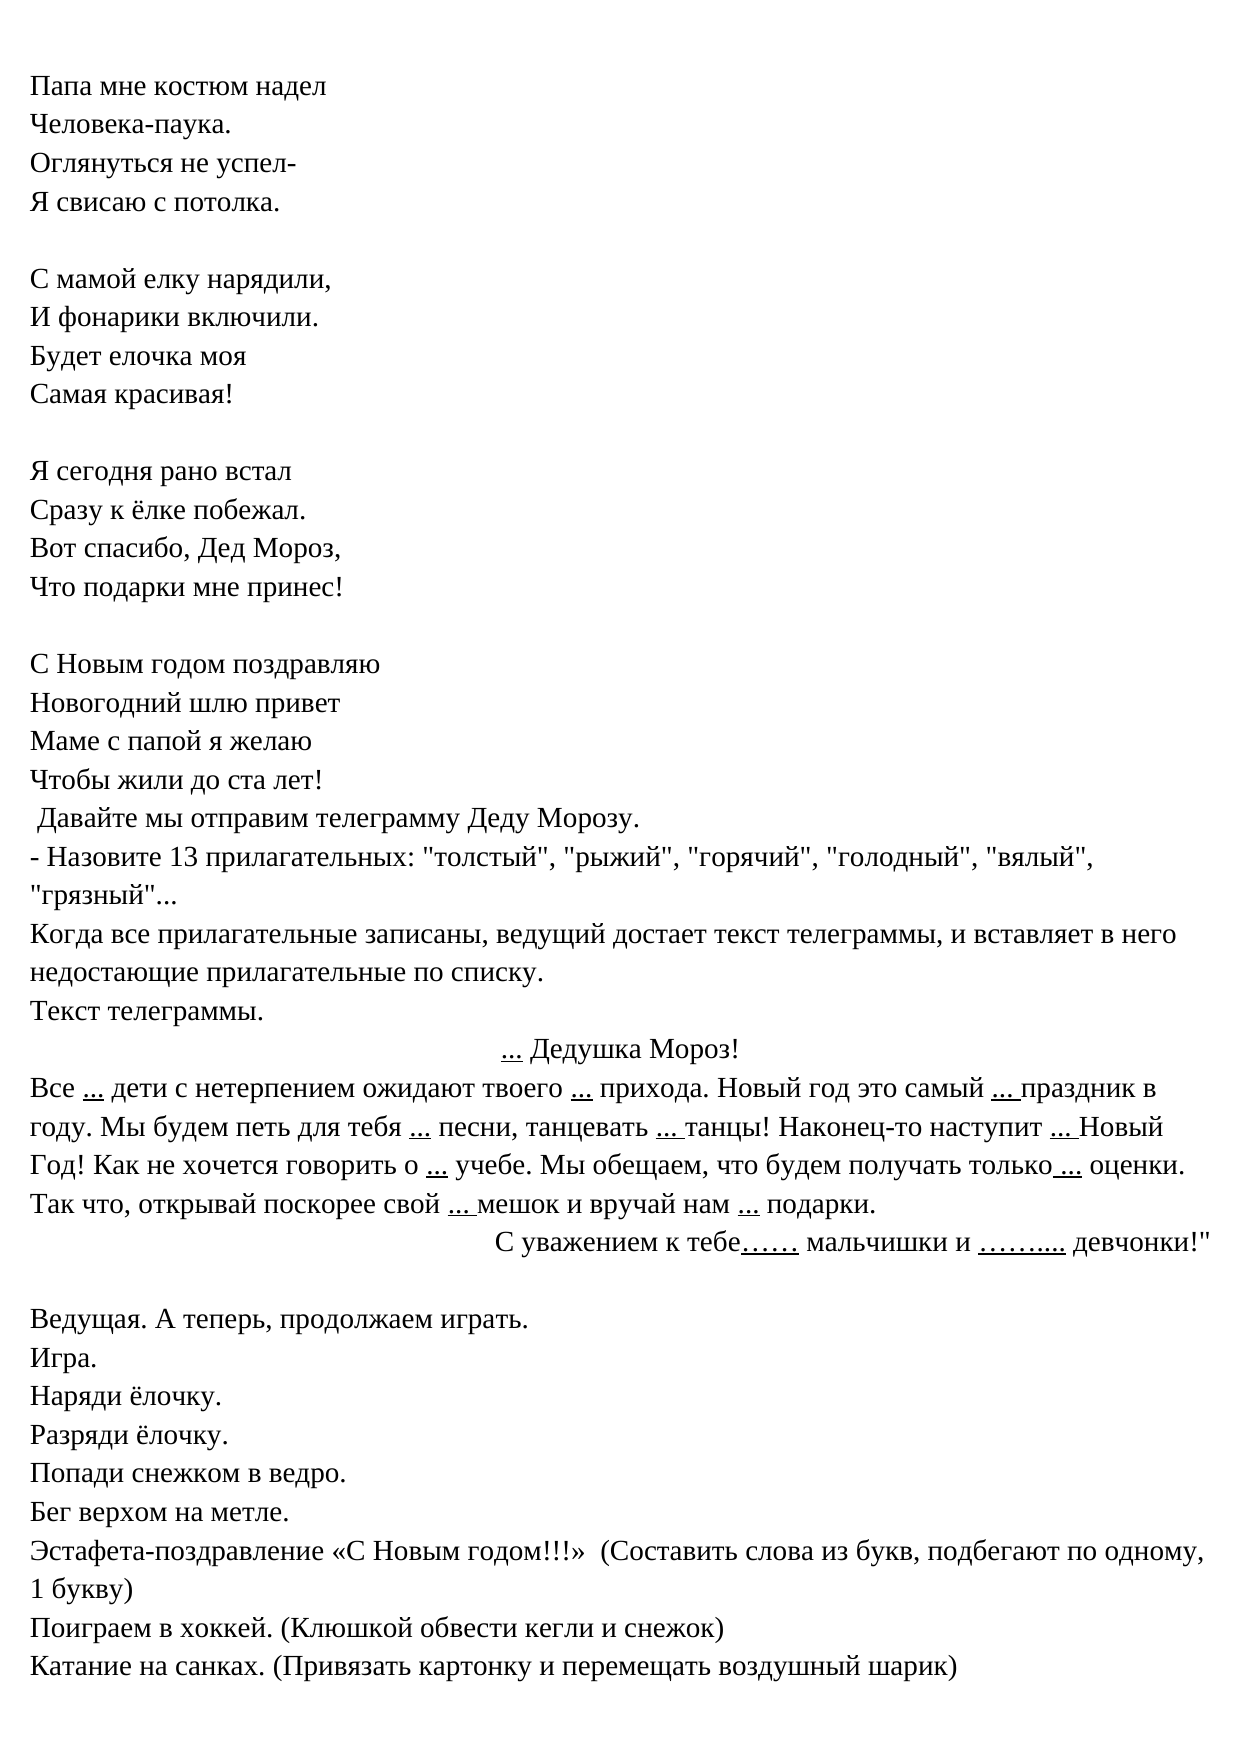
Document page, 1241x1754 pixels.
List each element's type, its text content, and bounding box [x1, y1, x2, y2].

text Игра. [29, 1340, 1211, 1373]
text С мамой елку нарядили, И фонарики включили. Будет елочка моя Самая красивая! [29, 261, 1211, 410]
text Бег верхом на метле. [29, 1494, 1211, 1528]
text ... Дедушка Мороз! [29, 1032, 1211, 1065]
text Катание на санках. (Привязать картонку и перемещать воздушный шарик) [29, 1648, 1211, 1682]
text Наряди ёлочку. [29, 1378, 1211, 1412]
text Папа мне костюм надел Человека-паука. Оглянуться не успел- Я свисаю с потолка. [29, 68, 1211, 217]
text Попади снежком в ведро. [29, 1456, 1211, 1489]
text - Назовите 13 прилагательных: "толстый", "рыжий", "горячий", "голодный", "вялый", "грязный"... [29, 839, 1211, 911]
text С уважением к тебе…… мальчишки и …….... девчонки!" [29, 1224, 1211, 1258]
text Текст телеграммы. [29, 993, 1211, 1027]
text Разряди ёлочку. [29, 1417, 1211, 1451]
text Эстафета-поздравление «С Новым годом!!!» (Составить слова из букв, подбегают по одному, 1 букву) [29, 1533, 1211, 1605]
text С Новым годом поздравляю Новогодний шлю привет Маме с папой я желаю Чтобы жили до ста лет! [29, 646, 1211, 795]
text Когда все прилагательные записаны, ведущий достает текст телеграммы, и вставляет в него недостающие прилагательные по списку. [29, 916, 1211, 988]
text Все ... дети с нетерпением ожидают твоего ... прихода. Новый год это самый ... праздник в году. Мы будем петь для тебя ... песни, танцевать ... танцы! Наконец-то наступит ... Новый Год! Как не хочется говорить о ... учебе. Мы обещаем, что будем получать только ... оценки. Так что, открывай поскорее свой ... мешок и вручай нам ... подарки. [29, 1070, 1211, 1219]
text Давайте мы отправим телеграмму Деду Морозу. [29, 800, 1211, 834]
text Поиграем в хоккей. (Клюшкой обвести кегли и снежок) [29, 1610, 1211, 1643]
text Ведущая. А теперь, продолжаем играть. [29, 1301, 1211, 1335]
text Я сегодня рано встал Сразу к ёлке побежал. Вот спасибо, Дед Мороз, Что подарки мне принес! [29, 453, 1211, 603]
